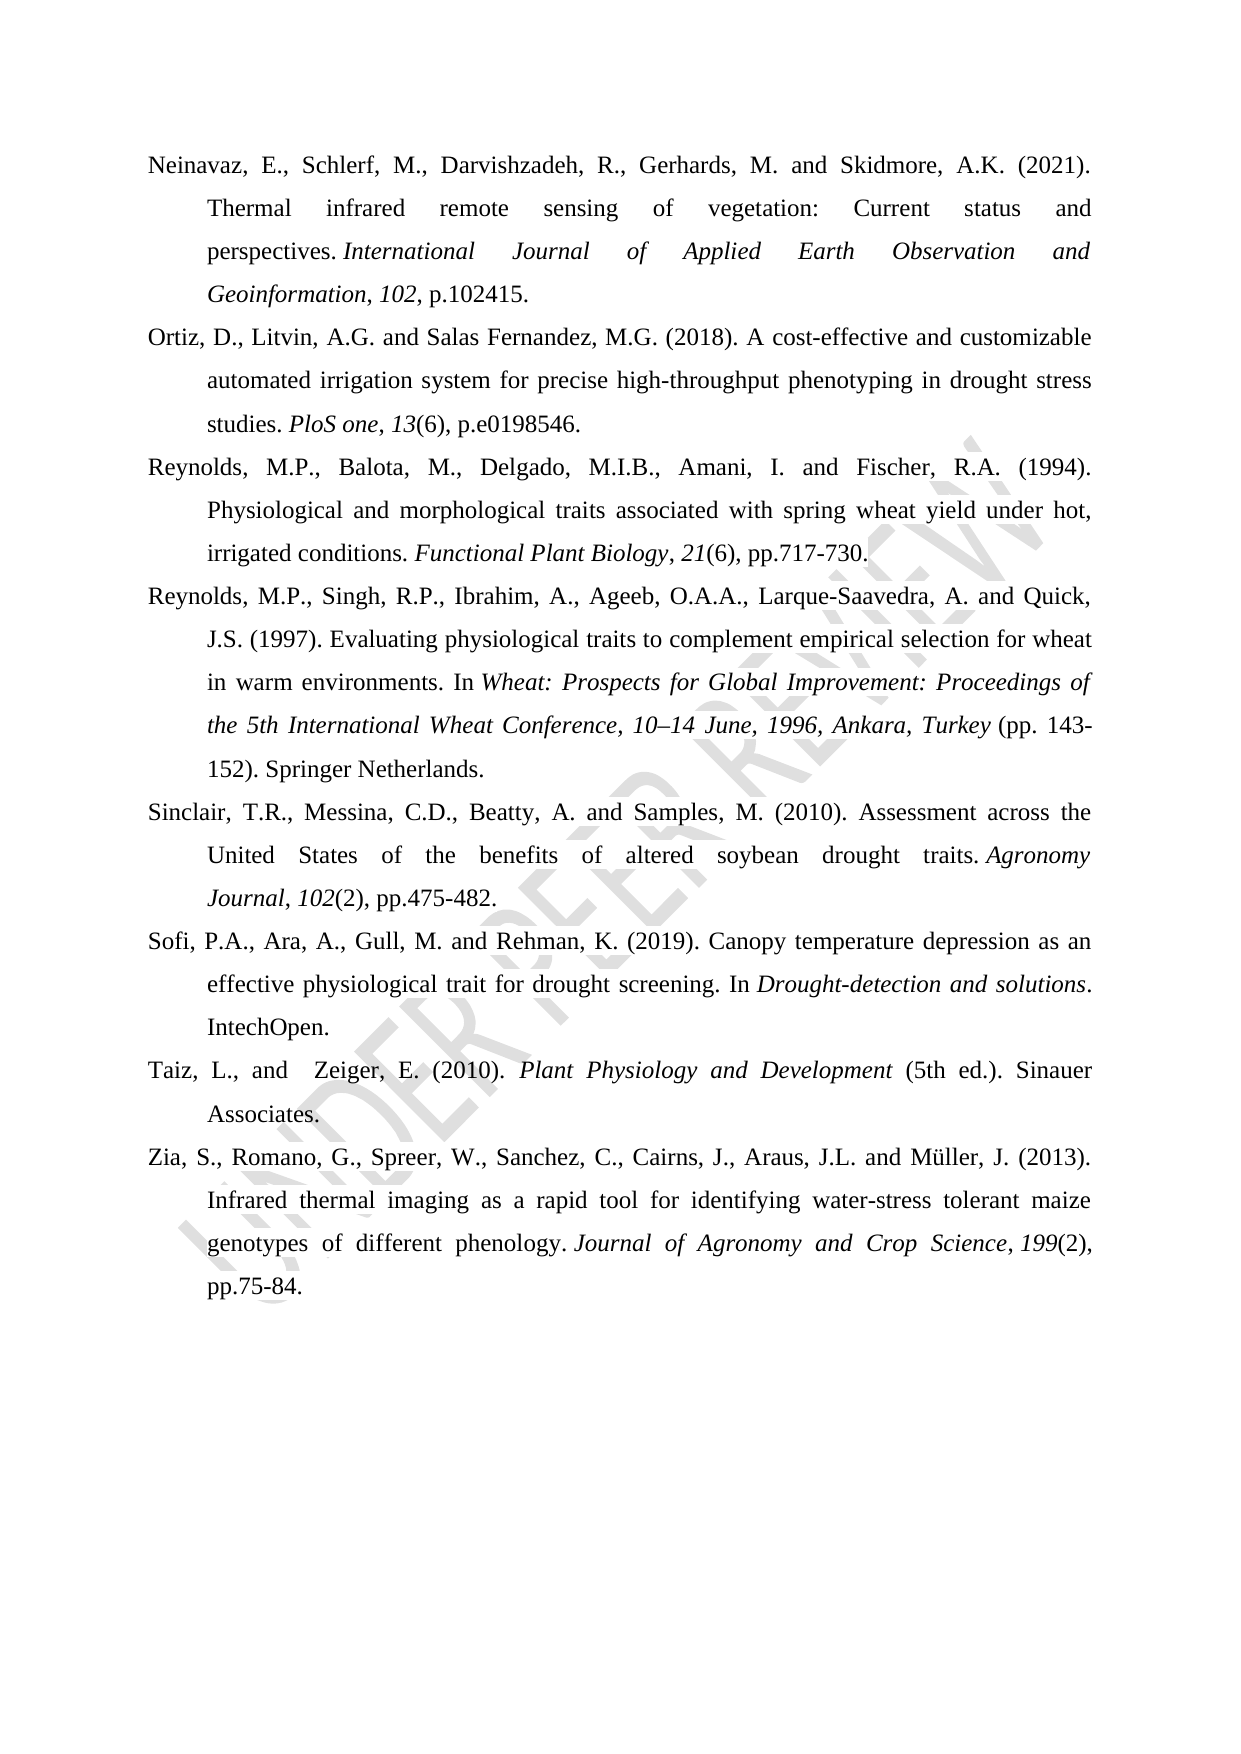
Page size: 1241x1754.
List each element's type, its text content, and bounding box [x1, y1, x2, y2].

text Ortiz, D., Litvin, A.G. and Salas Fernandez, M.G. (2018). A cost-effective and customizable automated irrigation system for precise high-throughput phenotyping in drought stress studies. PloS one, 13(6), p.e0198546. [148, 351, 1092, 437]
text Sofi, P.A., Ara, A., Gull, M. and Rehman, K. (2019). Canopy temperature depression as an effective physiological trait for drought screening. In Drought-detection and solutions. IntechOpen. [148, 955, 1092, 1041]
text Neinavaz, E., Schlerf, M., Darvishzadeh, R., Gerhards, M. and Skidmore, A.K. (2021). Thermal infrared remote sensing of vegetation: Current status and perspectives. International Journal of Applied Earth Observation and Geoinformation, 102, p.102415. [148, 179, 1092, 308]
text Taiz, L., and Zeiger, E. (2010). Plant Physiology and Development (5th ed.). Sinauer Associates. [148, 1056, 1092, 1127]
text Sinclair, T.R., Messina, C.D., Beatty, A. and Samples, M. (2010). Assessment across the United States of the benefits of altered soybean drought traits. Agronomy Journal, 102(2), pp.475-482. [148, 826, 1092, 912]
text Reynolds, M.P., Balota, M., Delgado, M.I.B., Amani, I. and Fischer, R.A. (1994). Physiological and morphological traits associated with spring wheat yield under hot, irrigated conditions. Functional Plant Biology, 21(6), pp.717-730. [148, 481, 1092, 567]
text Reynolds, M.P., Singh, R.P., Ibrahim, A., Ageeb, O.A.A., Larque-Saavedra, A. and Quick, J.S. (1997). Evaluating physiological traits to complement empirical selection for wheat in warm environments. In Wheat: Prospects for Global Improvement: Proceedings of the 5th International Wheat Conference, 10–14 June, 1996, Ankara, Turkey (pp. 143-152). Springer Netherlands. [148, 610, 1092, 782]
text Zia, S., Romano, G., Spreer, W., Sanchez, C., Cairns, J., Araus, J.L. and Müller, J. (2013). Infrared thermal imaging as a rapid tool for identifying water‐stress tolerant maize genotypes of different phenology. Journal of Agronomy and Crop Science, 199(2), pp.75-84. [148, 1171, 1092, 1300]
